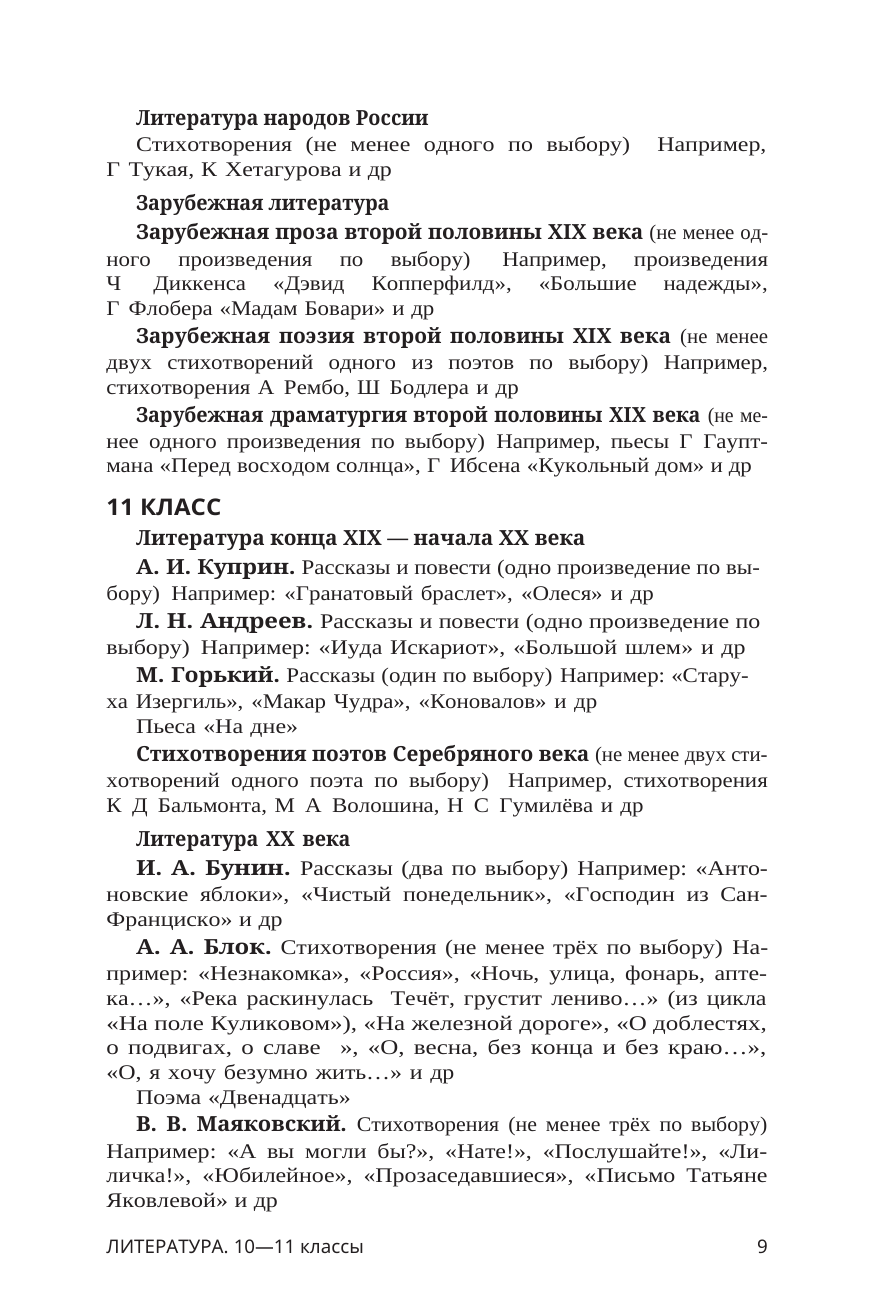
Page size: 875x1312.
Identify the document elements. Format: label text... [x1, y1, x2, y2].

text Зарубежная проза второй половины XIX века (не менее од- ного произведения по выбору) Например, произведения Ч Диккенса «Дэвид Копперфилд», «Большие надежды», Г Флобера «Мадам Бовари» и др [106, 217, 768, 320]
subtitle 11 КЛАСС [106, 491, 784, 522]
text Стихотворения поэтов Серебряного века (не менее двух сти- хотворений одного поэта по выбору) Например, стихотворения К Д Бальмонта, М А Волошина, Н С Гумилёва и др [106, 739, 768, 817]
subtitle Литература народов России [136, 103, 784, 132]
text Зарубежная поэзия второй половины XIX века (не менее двух стихотворений одного из поэтов по выбору) Например, стихотворения А Рембо, Ш Бодлера и др [106, 321, 768, 399]
text ЛИТЕРАТУРА. 10—11 классы 9 [106, 1233, 784, 1259]
subtitle Литература конца XIX — начала ХХ века [136, 523, 784, 551]
text «О, я хочу безумно жить…» и др Поэма «Двенадцать» [106, 1060, 455, 1109]
text «На поле Куликовом»), «На железной дороге», «О доблестях, о подвигах, о славе », «О, весна, без конца и без краю…», [106, 1010, 768, 1059]
text Зарубежная драматургия второй половины XIX века (не ме- нее одного произведения по выбору) Например, пьесы Г Гаупт- мана «Перед восходом солнца», Г Ибсена «Кукольный дом» и др [106, 400, 768, 477]
text Пьеса «На дне» [136, 714, 784, 738]
text В. В. Маяковский. Стихотворения (не менее трёх по выбору) Например: «А вы могли бы?», «Нате!», «Послушайте!», «Ли- личка!», «Юбилейное», «Прозаседавшиеся», «Письмо Татьяне Яковлевой» и др [106, 1109, 768, 1212]
text И. А. Бунин. Рассказы (два по выбору) Например: «Анто- новские яблоки», «Чистый понедельник», «Господин из Сан-Франциско» и др [106, 853, 768, 931]
text А. И. Куприн. Рассказы и повести (одно произведение по вы- бору) Например: «Гранатовый браслет», «Олеся» и др [106, 552, 769, 605]
text А. А. Блок. Стихотворения (не менее трёх по выбору) На- пример: «Незнакомка», «Россия», «Ночь, улица, фонарь, апте- ка…», «Река раскинулась Течёт, грустит лениво…» (из цикла [106, 932, 768, 1009]
text Л. Н. Андреев. Рассказы и повести (одно произведение по выбору) Например: «Иуда Искариот», «Большой шлем» и др [106, 606, 784, 659]
text М. Горький. Рассказы (один по выбору) Например: «Стару- ха Изергиль», «Макар Чудра», «Коновалов» и др [106, 660, 769, 713]
subtitle Литература ХХ века [136, 824, 784, 852]
text Стихотворения (не менее одного по выбору) Например, Г Тукая, К Хетагурова и др [106, 132, 768, 181]
subtitle Зарубежная литература [136, 188, 784, 217]
